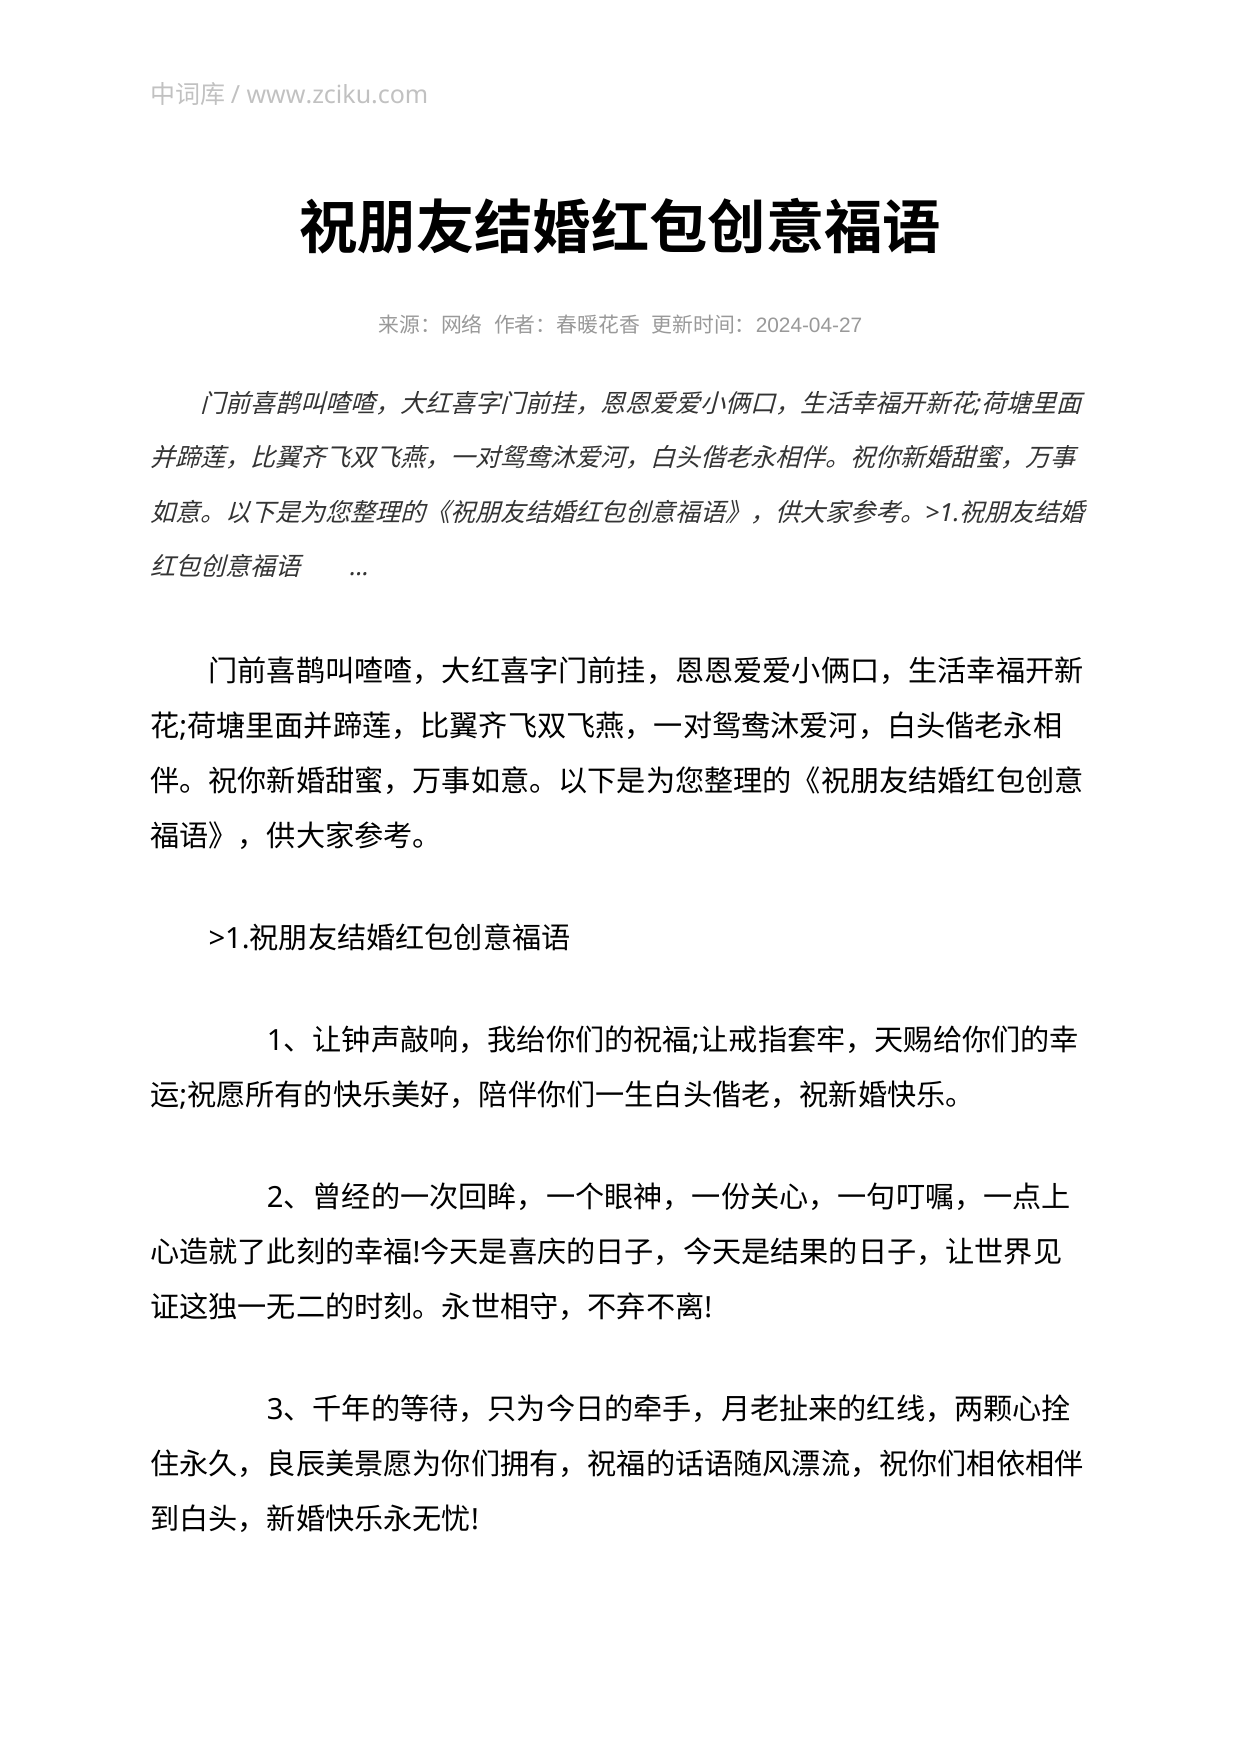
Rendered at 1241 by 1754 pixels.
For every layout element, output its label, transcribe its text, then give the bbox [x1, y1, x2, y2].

subtitle 祝朋友结婚红包创意福语 [150, 181, 1090, 266]
text 门前喜鹊叫喳喳，大红喜字门前挂，恩恩爱爱小俩口，生活幸福开新花;荷塘里面并蹄莲，比翼齐飞双飞燕，一对鸳鸯沐爱河，白头偕老永相伴。祝你新婚甜蜜，万事如意。以下是为您整理的《祝朋友结婚红包创意福语》，供大家参考。 [150, 648, 1090, 855]
text 1、让钟声敲响，我绐你们的祝福;让戒指套牢，天赐给你们的幸运;祝愿所有的快乐美好，陪伴你们一生白头偕老，祝新婚快乐。 [150, 1016, 1090, 1114]
text 3、千年的等待，只为今日的牵手，月老扯来的红线，两颗心拴住永久，良辰美景愿为你们拥有，祝福的话语随风漂流，祝你们相依相伴到白头，新婚快乐永无忧! [150, 1385, 1090, 1538]
text 来源：网络 作者：春暖花香 更新时间：2024-04-27 [150, 313, 1090, 337]
text >1.祝朋友结婚红包创意福语 [150, 914, 1090, 957]
text 门前喜鹊叫喳喳，大红喜字门前挂，恩恩爱爱小俩口，生活幸福开新花;荷塘里面并蹄莲，比翼齐飞双飞燕，一对鸳鸯沐爱河，白头偕老永相伴。祝你新婚甜蜜，万事如意。以下是为您整理的《祝朋友结婚红包创意福语》，供大家参考。>1.祝朋友结婚红包创意福语 ... [150, 383, 1090, 583]
text 2、曾经的一次回眸，一个眼神，一份关心，一句叮嘱，一点上心造就了此刻的幸福!今天是喜庆的日子，今天是结果的日子，让世界见证这独一无二的时刻。永世相守，不弃不离! [150, 1173, 1090, 1326]
